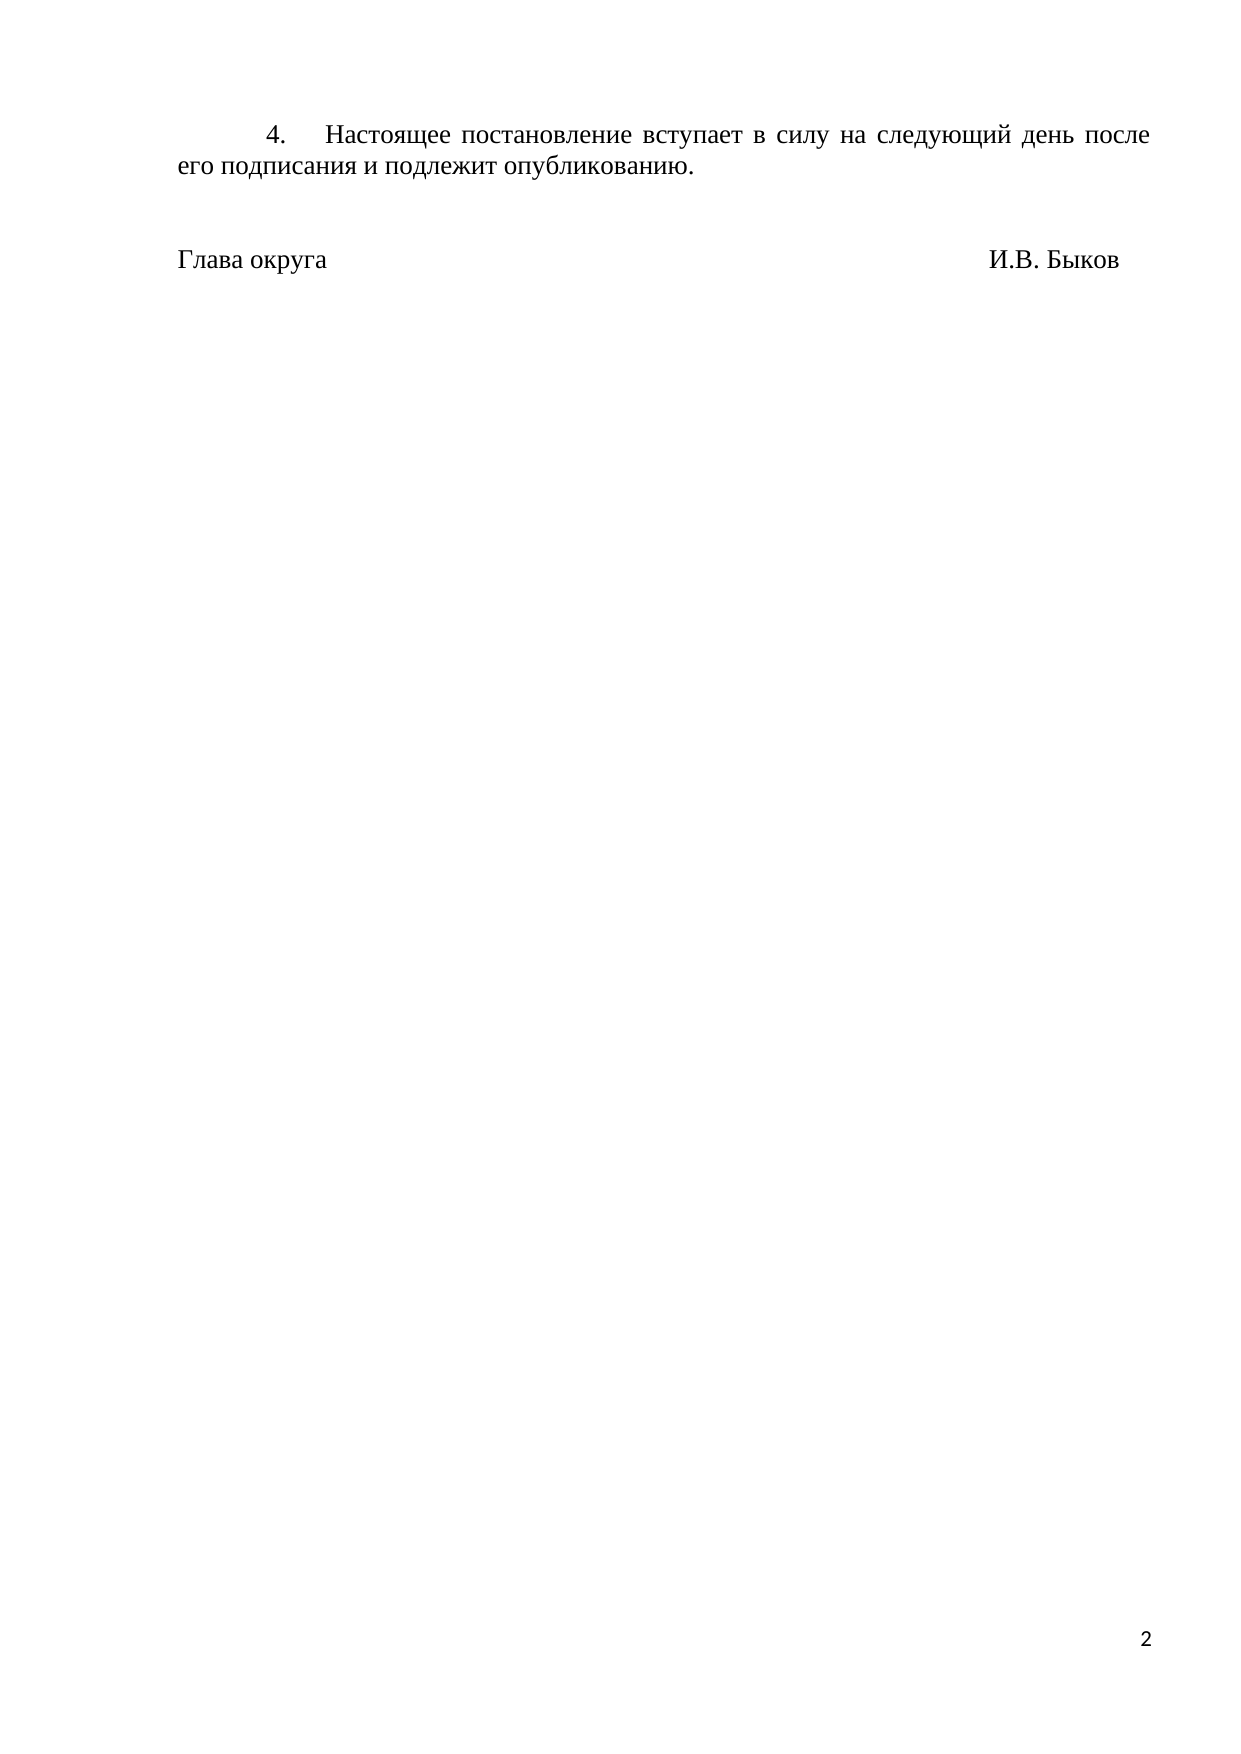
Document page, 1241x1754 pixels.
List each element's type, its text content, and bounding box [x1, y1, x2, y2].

text 4. Настоящее постановление вступает в силу на следующий день после его подписания и подлежит опубликованию. [177, 118, 1152, 180]
text Глава округа И.В. Быков [177, 243, 1152, 274]
